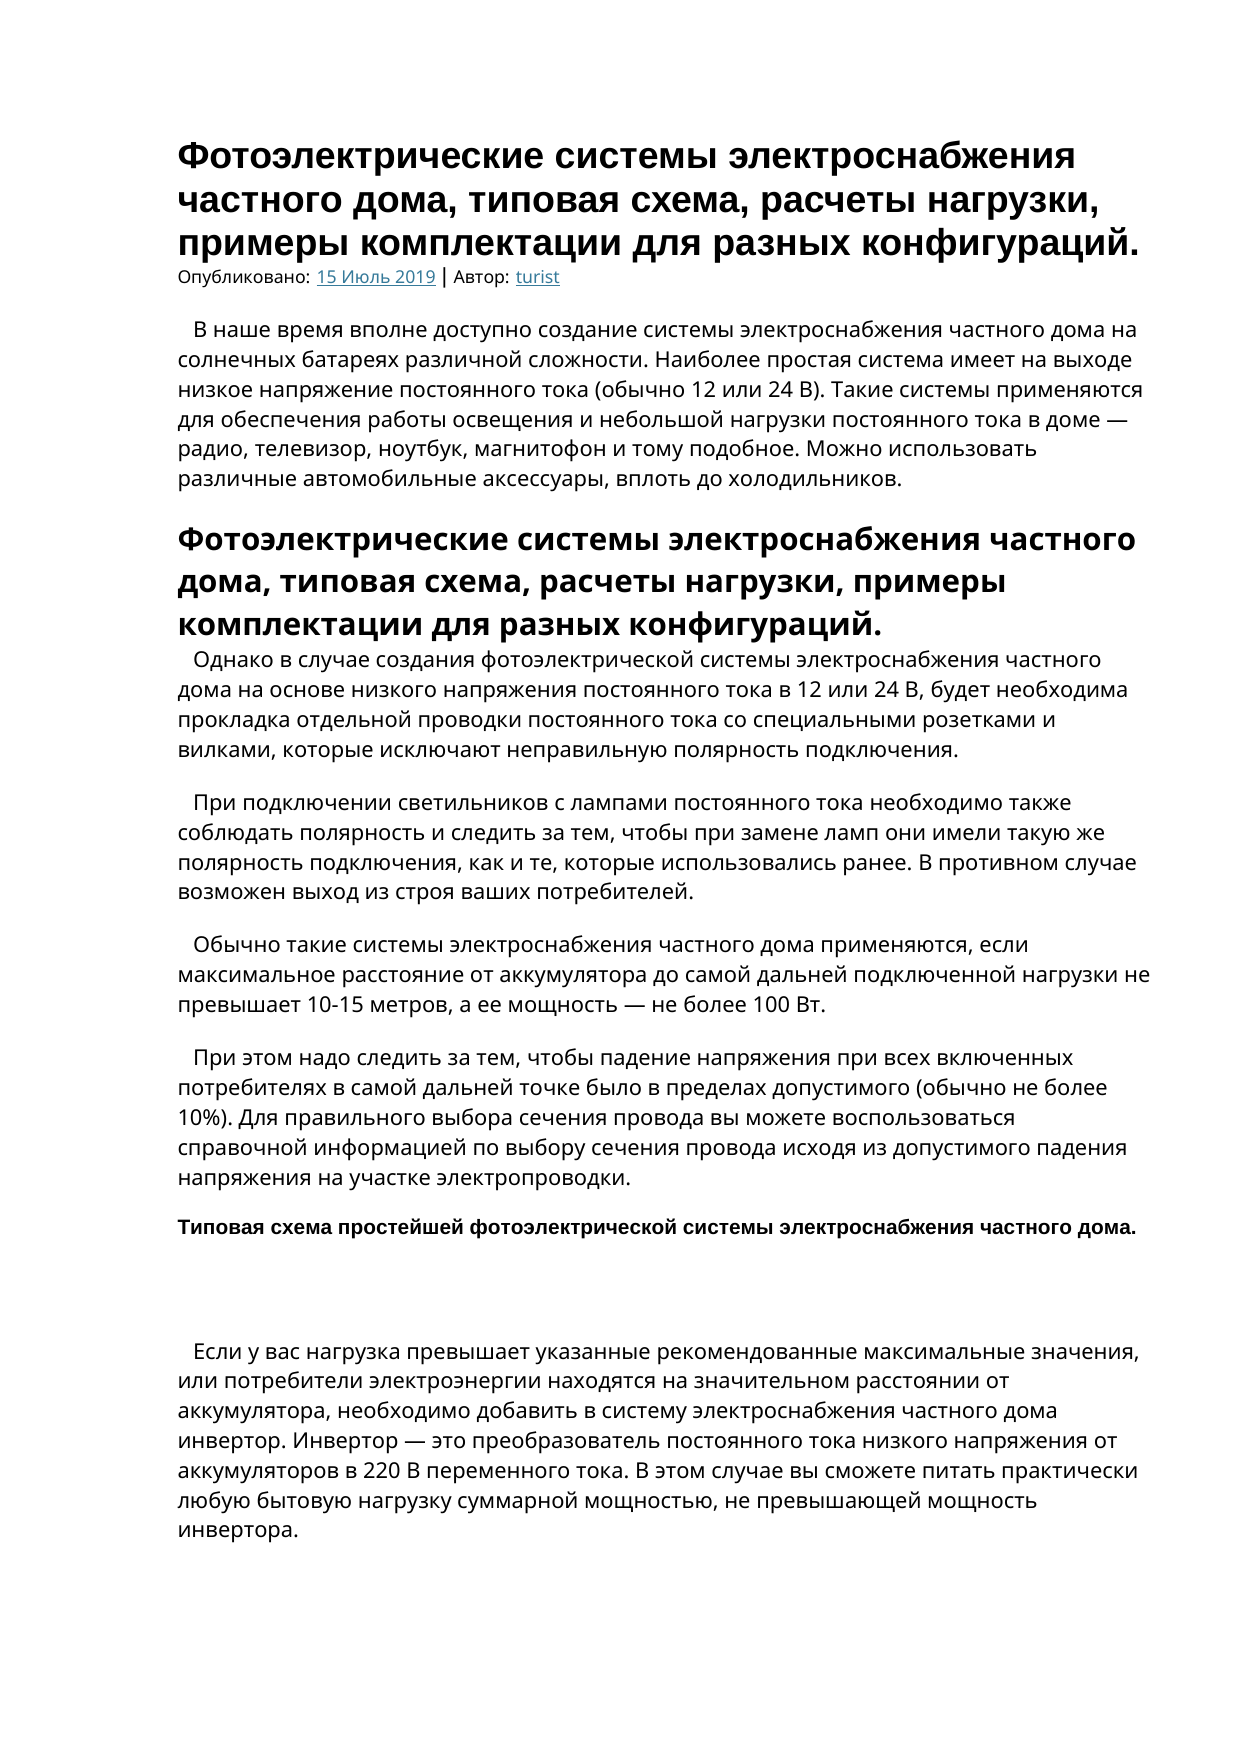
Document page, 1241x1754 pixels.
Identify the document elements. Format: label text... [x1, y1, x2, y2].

subtitle Фотоэлектрические системы электроснабжения частного дома, типовая схема, расчеты нагрузки, примеры комплектации для разных конфигураций. [177, 516, 1152, 644]
text Если у вас нагрузка превышает указанные рекомендованные максимальные значения, или потребители электроэнергии находятся на значительном расстоянии от аккумулятора, необходимо добавить в систему электроснабжения частного дома инвертор. Инвертор — это преобразователь постоянного тока низкого напряжения от аккумуляторов в 220 В переменного тока. В этом случае вы сможете питать практически любую бытовую нагрузку суммарной мощностью, не превышающей мощность инвертора. [177, 1336, 1152, 1544]
text Обычно такие системы электроснабжения частного дома применяются, если максимальное расстояние от аккумулятора до самой дальней подключенной нагрузки не превышает 10-15 метров, а ее мощность — не более 100 Вт. [177, 929, 1152, 1019]
text В наше время вполне доступно создание системы электроснабжения частного дома на солнечных батареях различной сложности. Наиболее простая система имеет на выходе низкое напряжение постоянного тока (обычно 12 или 24 В). Такие системы применяются для обеспечения работы освещения и небольшой нагрузки постоянного тока в доме — радио, телевизор, ноутбук, магнитофон и тому подобное. Можно использовать различные автомобильные аксессуары, вплоть до холодильников. [177, 314, 1152, 493]
text При подключении светильников с лампами постоянного тока необходимо также соблюдать полярность и следить за тем, чтобы при замене ламп они имели такую же полярность подключения, как и те, которые использовались ранее. В противном случае возможен выход из строя ваших потребителей. [177, 787, 1152, 906]
subtitle Фотоэлектрические системы электроснабжения частного дома, типовая схема, расчеты нагрузки, примеры комплектации для разных конфигураций. [177, 134, 1152, 263]
text Однако в случае создания фотоэлектрической системы электроснабжения частного дома на основе низкого напряжения постоянного тока в 12 или 24 В, будет необходима прокладка отдельной проводки постоянного тока со специальными розетками и вилками, которые исключают неправильную полярность подключения. [177, 644, 1152, 763]
text Опубликовано: 15 Июль 2019 | Автор: turist [177, 263, 1152, 289]
subtitle Типовая схема простейшей фотоэлектрической системы электроснабжения частного дома. [177, 1215, 1152, 1239]
text При этом надо следить за тем, чтобы падение напряжения при всех включенных потребителях в самой дальней точке было в пределах допустимого (обычно не более 10%). Для правильного выбора сечения провода вы можете воспользоваться справочной информацией по выбору сечения провода исходя из допустимого падения напряжения на участке электропроводки. [177, 1042, 1152, 1191]
